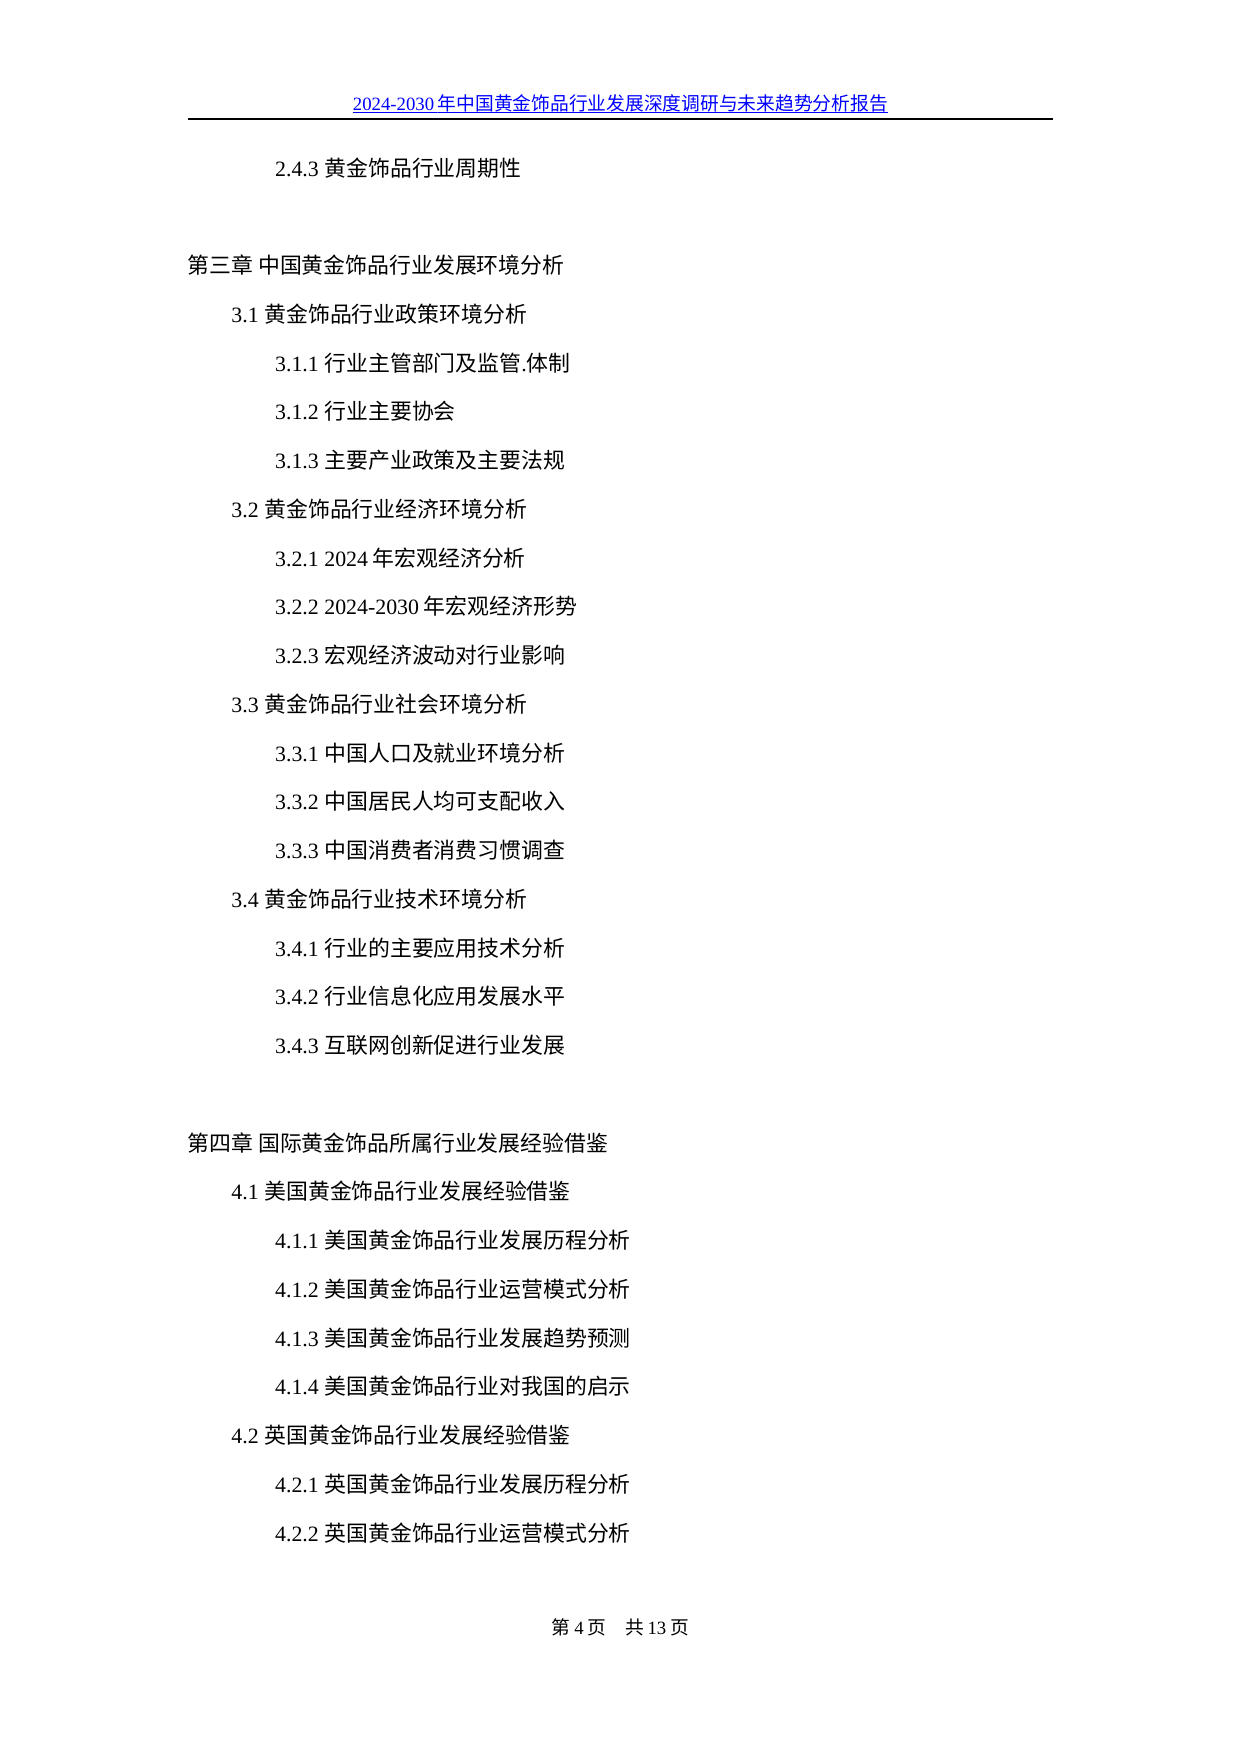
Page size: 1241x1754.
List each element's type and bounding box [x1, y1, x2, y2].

text [187, 150, 1053, 1548]
